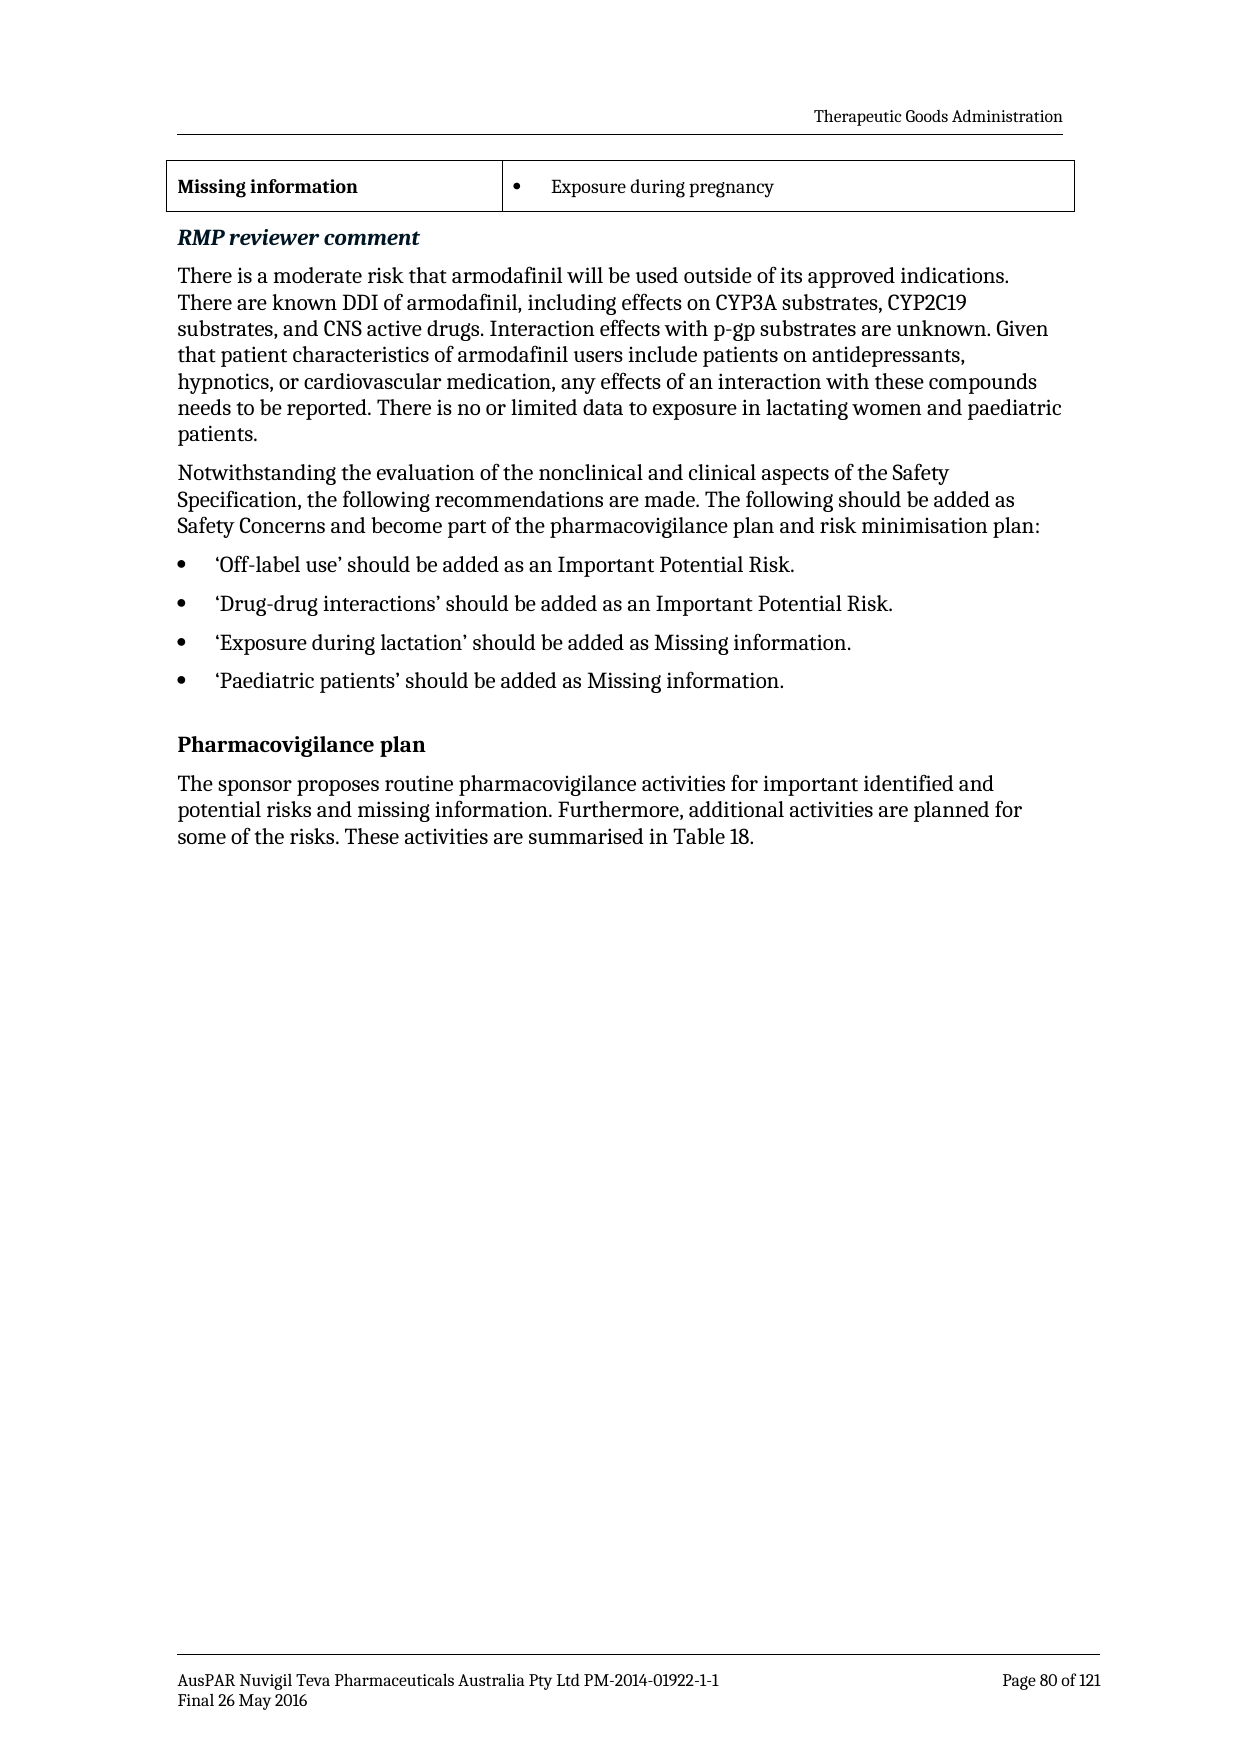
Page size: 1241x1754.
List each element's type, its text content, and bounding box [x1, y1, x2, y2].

list ‘Drug-drug interactions’ should be added as an Important Potential Risk. [177, 591, 1063, 617]
text Notwithstanding the evaluation of the nonclinical and clinical aspects of the Safety Specification, the following recommendations are made. The following should be added as Safety Concerns and become part of the pharmacovigilance plan and risk minimisation plan: [177, 460, 1063, 539]
text The sponsor proposes routine pharmacovigilance activities for important identified and potential risks and missing information. Furthermore, additional activities are planned for some of the risks. These activities are summarised in Table 18. [177, 771, 1063, 850]
subtitle Pharmacovigilance plan [177, 732, 1063, 758]
text There is a moderate risk that armodafinil will be used outside of its approved indications. There are known DDI of armodafinil, including effects on CYP3A substrates, CYP2C19 substrates, and CNS active drugs. Interaction effects with p-gp substrates are unknown. Given that patient characteristics of armodafinil users include patients on antidepressants, hypnotics, or cardiovascular medication, any effects of an interaction with these compounds needs to be reported. There is no or limited data to exposure in lactating women and paediatric patients. [177, 263, 1063, 448]
list ‘Exposure during lactation’ should be added as Missing information. [177, 629, 1063, 656]
subtitle RMP reviewer comment [177, 224, 1063, 251]
list ‘Off-label use’ should be added as an Important Potential Risk. [177, 552, 1063, 578]
table_cell Missing information [167, 161, 502, 211]
table_cell Exposure during pregnancy [503, 161, 1074, 211]
list ‘Paediatric patients’ should be added as Missing information. [177, 668, 1063, 694]
